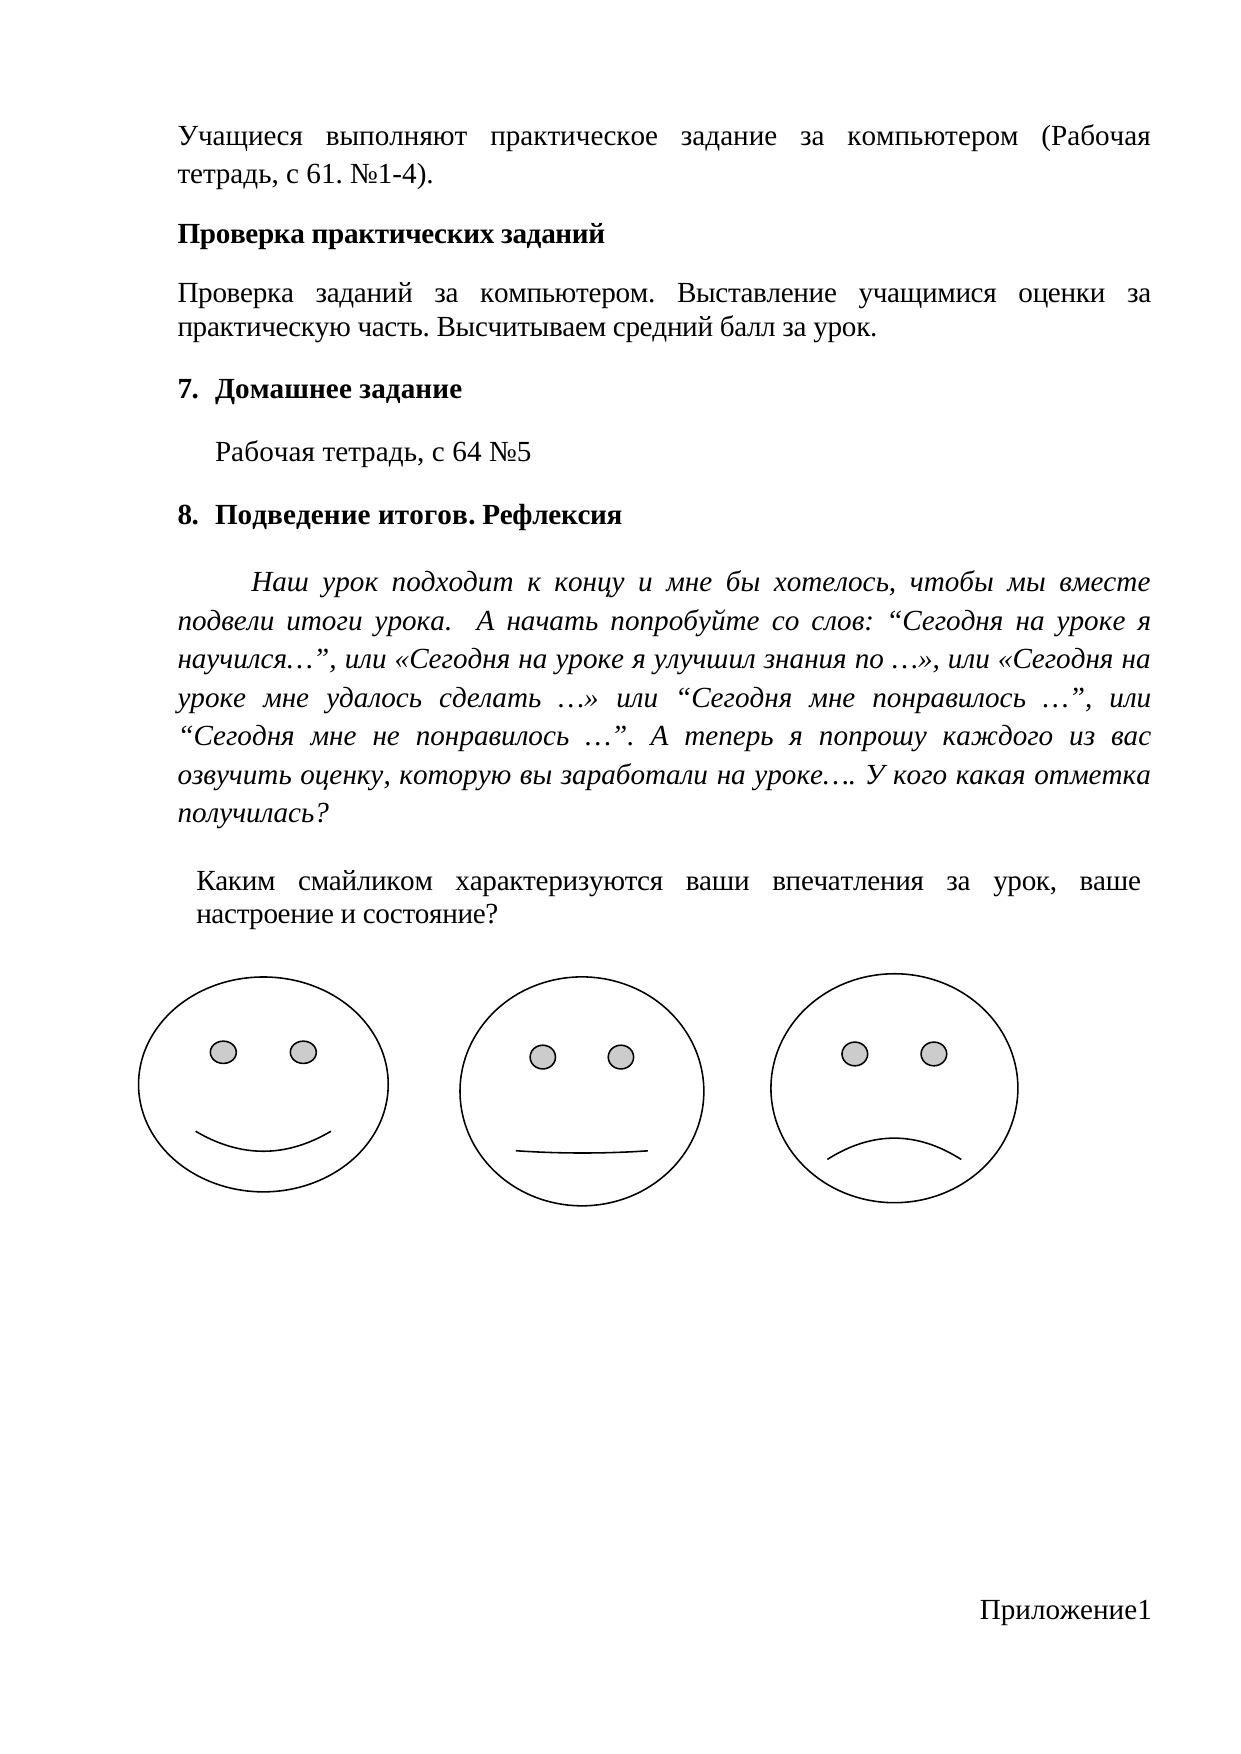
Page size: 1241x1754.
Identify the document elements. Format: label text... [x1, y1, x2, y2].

text Учащиеся выполняют практическое задание за компьютером (Рабочая тетрадь, с 61. №1-4). [177, 118, 1152, 190]
text Рабочая тетрадь, с 64 №5 [215, 434, 1141, 468]
text Каким смайликом характеризуются ваши впечатления за урок, ваше настроение и состояние? [196, 863, 1141, 930]
list Домашнее задание [177, 372, 1141, 405]
list Подведение итогов. Рефлексия [177, 497, 1141, 531]
text Проверка практических заданий [177, 216, 1152, 249]
text Приложение1 [177, 1592, 1152, 1626]
text Наш урок подходит к концу и мне бы хотелось, чтобы мы вместе подвели итоги урока. А начать попробуйте со слов: “Сегодня на уроке я научился…”, или «Сегодня на уроке я улучшил знания по …», или «Сегодня на уроке мне удалось сделать …» или “Сегодня мне понравилось …”, или “Сегодня мне не понравилось …”. А теперь я попрошу каждого из вас озвучить оценку, которую вы заработали на уроке…. У кого какая отметка получилась? [177, 564, 1152, 829]
text Проверка заданий за компьютером. Выставление учащимися оценки за практическую часть. Высчитываем средний балл за урок. [177, 275, 1152, 342]
